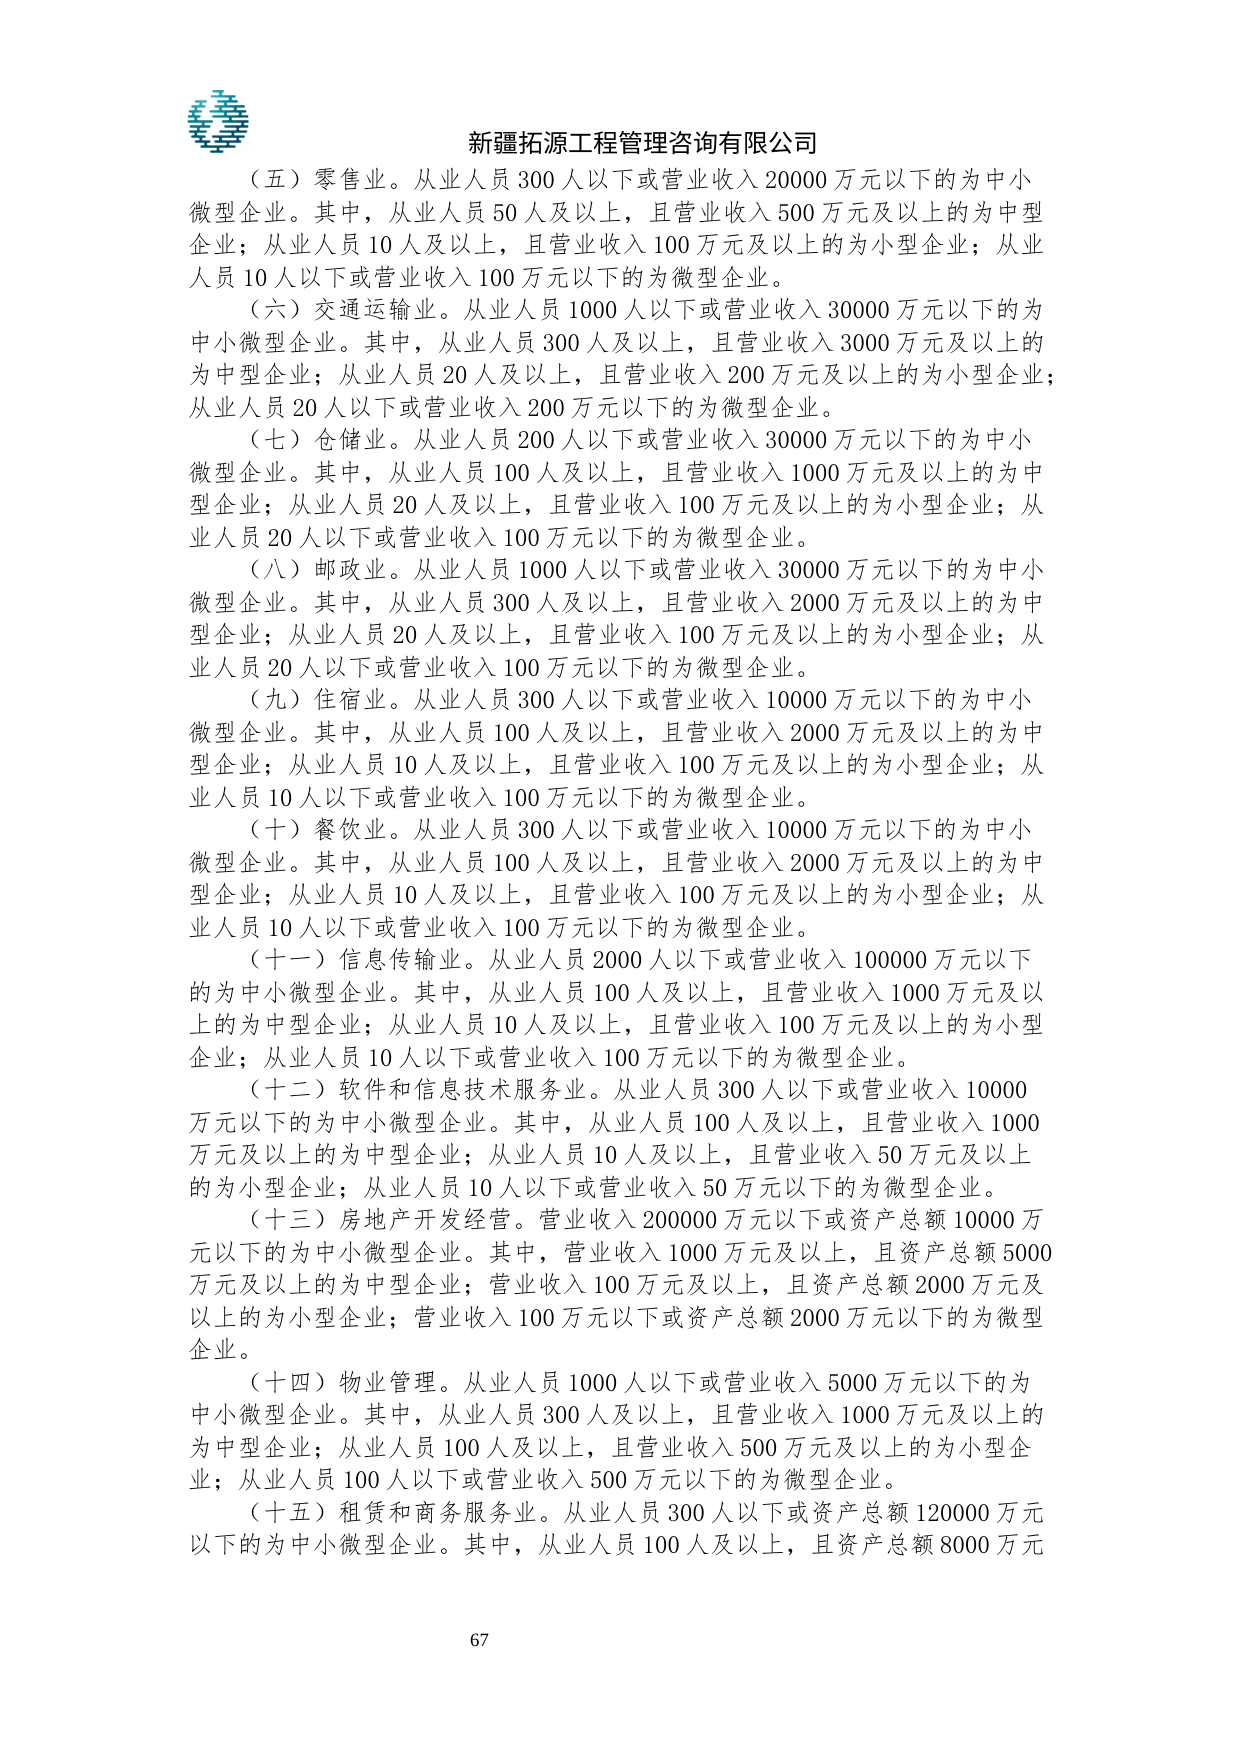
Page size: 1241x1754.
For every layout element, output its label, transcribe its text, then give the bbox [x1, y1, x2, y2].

text （十三）房地产开发经营。营业收入200000万元以下或资产总额10000万元以下的为中小微型企业。其中，营业收入1000万元及以上，且资产总额5000万元及以上的为中型企业；营业收入100万元及以上，且资产总额2000万元及以上的为小型企业；营业收入100万元以下或资产总额2000万元以下的为微型企业。 [187, 1202, 1053, 1364]
text （七）仓储业。从业人员200人以下或营业收入30000万元以下的为中小微型企业。其中，从业人员100人及以上，且营业收入1000万元及以上的为中型企业；从业人员20人及以上，且营业收入100万元及以上的为小型企业；从业人员20人以下或营业收入100万元以下的为微型企业。 [187, 422, 1053, 552]
text （十四）物业管理。从业人员1000人以下或营业收入5000万元以下的为中小微型企业。其中，从业人员300人及以上，且营业收入1000万元及以上的为中型企业；从业人员100人及以上，且营业收入500万元及以上的为小型企业；从业人员100人以下或营业收入500万元以下的为微型企业。 [187, 1364, 1053, 1494]
picture [187, 90, 249, 153]
text （六）交通运输业。从业人员1000人以下或营业收入30000万元以下的为中小微型企业。其中，从业人员300人及以上，且营业收入3000万元及以上的为中型企业；从业人员20人及以上，且营业收入200万元及以上的为小型企业；从业人员20人以下或营业收入200万元以下的为微型企业。 [187, 292, 1053, 422]
text （十五）租赁和商务服务业。从业人员300人以下或资产总额120000万元以下的为中小微型企业。其中，从业人员100人及以上，且资产总额8000万元及以上的为中型企业；从业人员10人及以上，且资产总额100万元及以上的为小型企业；从业人员10人以下或资产总额100万元以下的为微型企业。 [187, 1494, 1053, 1559]
text （十）餐饮业。从业人员300人以下或营业收入10000万元以下的为中小微型企业。其中，从业人员100人及以上，且营业收入2000万元及以上的为中型企业；从业人员10人及以上，且营业收入100万元及以上的为小型企业；从业人员10人以下或营业收入100万元以下的为微型企业。 [187, 812, 1053, 942]
text （五）零售业。从业人员300人以下或营业收入20000万元以下的为中小微型企业。其中，从业人员50人及以上，且营业收入500万元及以上的为中型企业；从业人员10人及以上，且营业收入100万元及以上的为小型企业；从业人员10人以下或营业收入100万元以下的为微型企业。 [187, 162, 1053, 292]
text （十一）信息传输业。从业人员2000人以下或营业收入100000万元以下的为中小微型企业。其中，从业人员100人及以上，且营业收入1000万元及以上的为中型企业；从业人员10人及以上，且营业收入100万元及以上的为小型企业；从业人员10人以下或营业收入100万元以下的为微型企业。 [187, 942, 1053, 1072]
text （九）住宿业。从业人员300人以下或营业收入10000万元以下的为中小微型企业。其中，从业人员100人及以上，且营业收入2000万元及以上的为中型企业；从业人员10人及以上，且营业收入100万元及以上的为小型企业；从业人员10人以下或营业收入100万元以下的为微型企业。 [187, 682, 1053, 812]
text （八）邮政业。从业人员1000人以下或营业收入30000万元以下的为中小微型企业。其中，从业人员300人及以上，且营业收入2000万元及以上的为中型企业；从业人员20人及以上，且营业收入100万元及以上的为小型企业；从业人员20人以下或营业收入100万元以下的为微型企业。 [187, 552, 1053, 682]
picture [220, 128, 249, 153]
text （十二）软件和信息技术服务业。从业人员300人以下或营业收入10000万元以下的为中小微型企业。其中，从业人员100人及以上，且营业收入1000万元及以上的为中型企业；从业人员10人及以上，且营业收入50万元及以上的为小型企业；从业人员10人以下或营业收入50万元以下的为微型企业。 [187, 1072, 1053, 1202]
